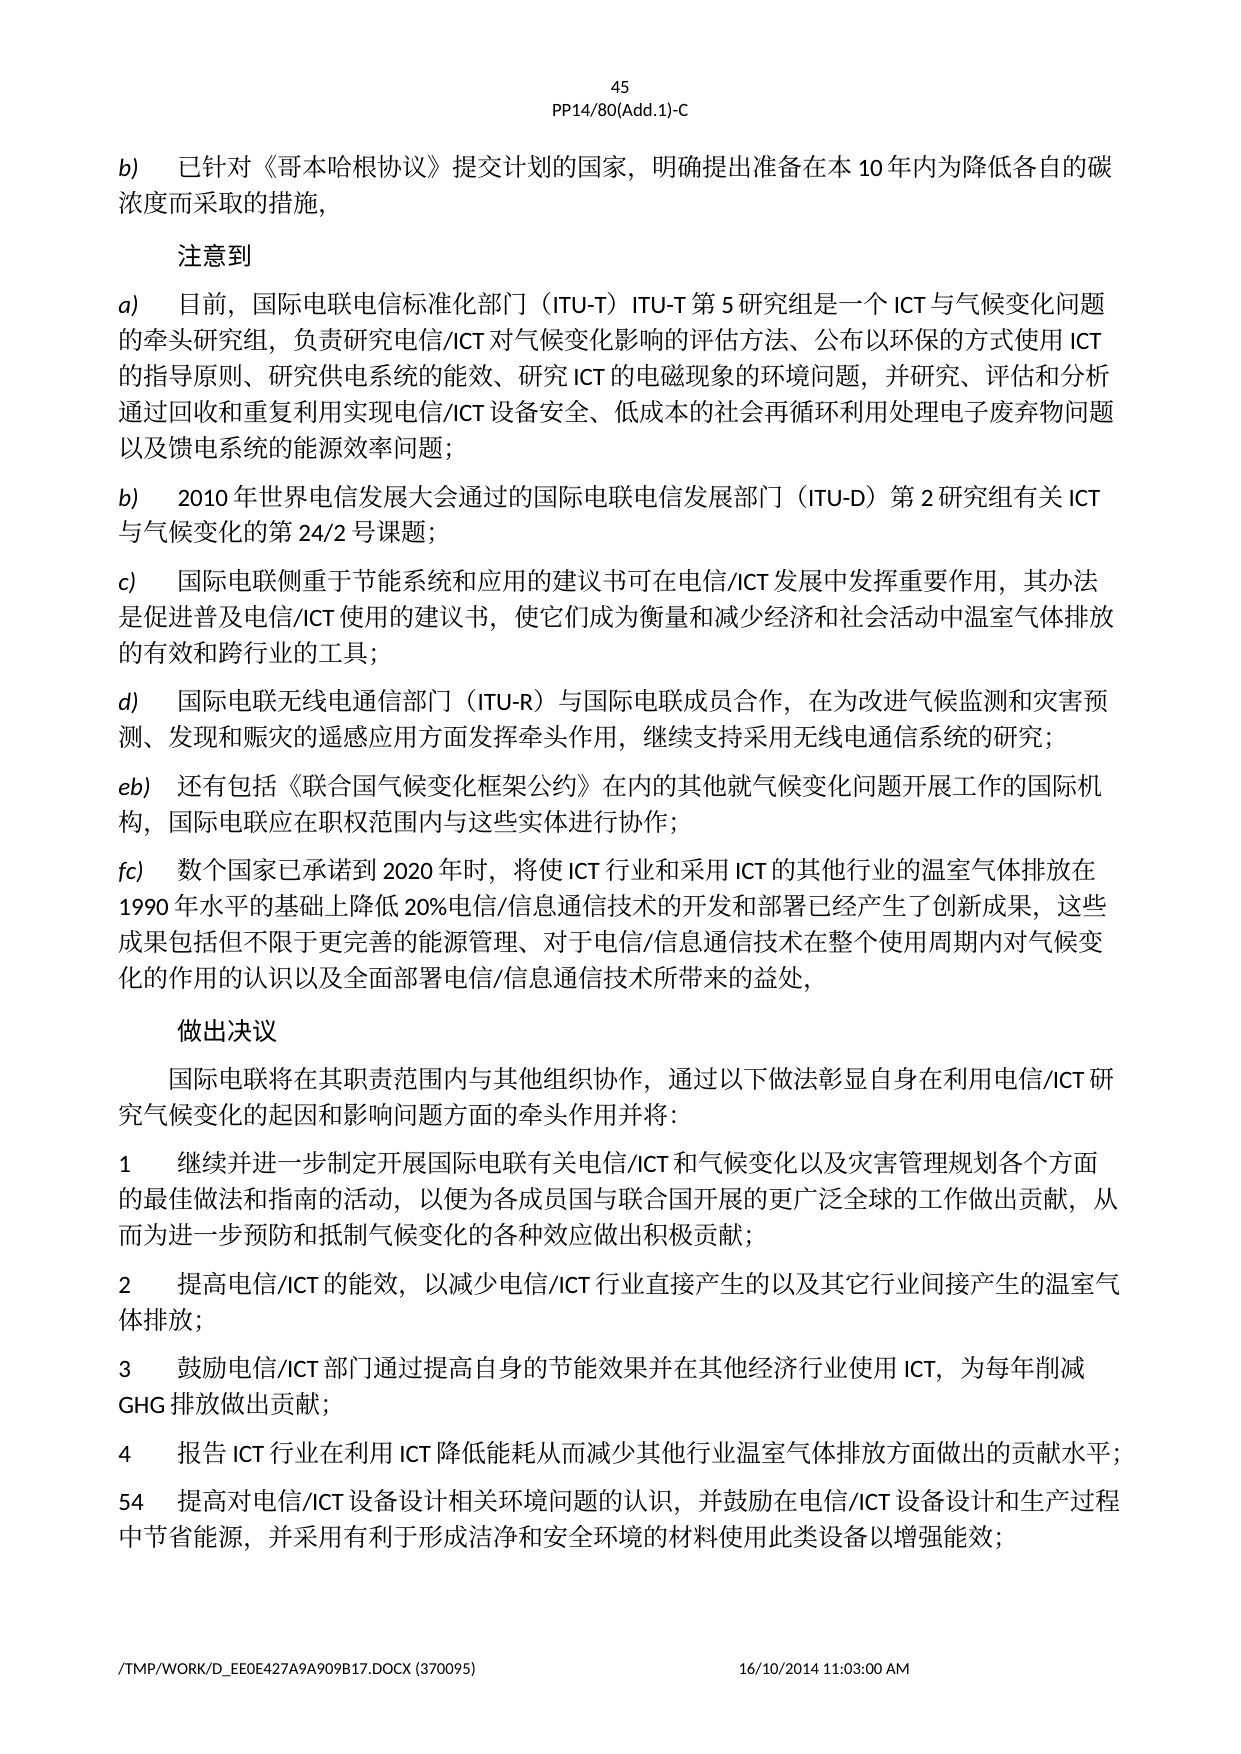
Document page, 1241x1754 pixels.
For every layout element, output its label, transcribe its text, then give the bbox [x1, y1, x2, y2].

text ) 还有包括《联合国气候变化框架公约》在内的其他就气候变化问题开展工作的国际机构，国际电联应在职权范围内与这些实体进行协作； [118, 766, 1122, 838]
text 2 提高电信/ICT的能效，以减少电信/ICT行业的温室气体排放； [118, 1264, 1122, 1336]
text 做出决议 [177, 1011, 1122, 1047]
text 提高对电信/ICT设备设计相关环境问题的认识，并鼓励； [118, 1482, 1122, 1553]
text a) 目前，第5研究组是牵头研究组，负责研究电信/ICT对气候变化影响的评估方法、公布以环保的方式使用ICT的指导原则、； [118, 285, 1122, 465]
text 3 鼓励电信/ICT部门通过提高自身的节能效果并在其他经济行业使用ICT，为每年削减GHG排放做出贡献； [118, 1349, 1122, 1421]
text ) ， [118, 851, 1122, 994]
text 1 继续并进一步有关电信/ICT和气候变化，以便为联合国开展的更广泛工作做出贡献； [118, 1144, 1122, 1252]
text 注意到 [177, 236, 1122, 272]
text 国际电联将在其职责范围内与其他组织协作，： [118, 1060, 1122, 1132]
